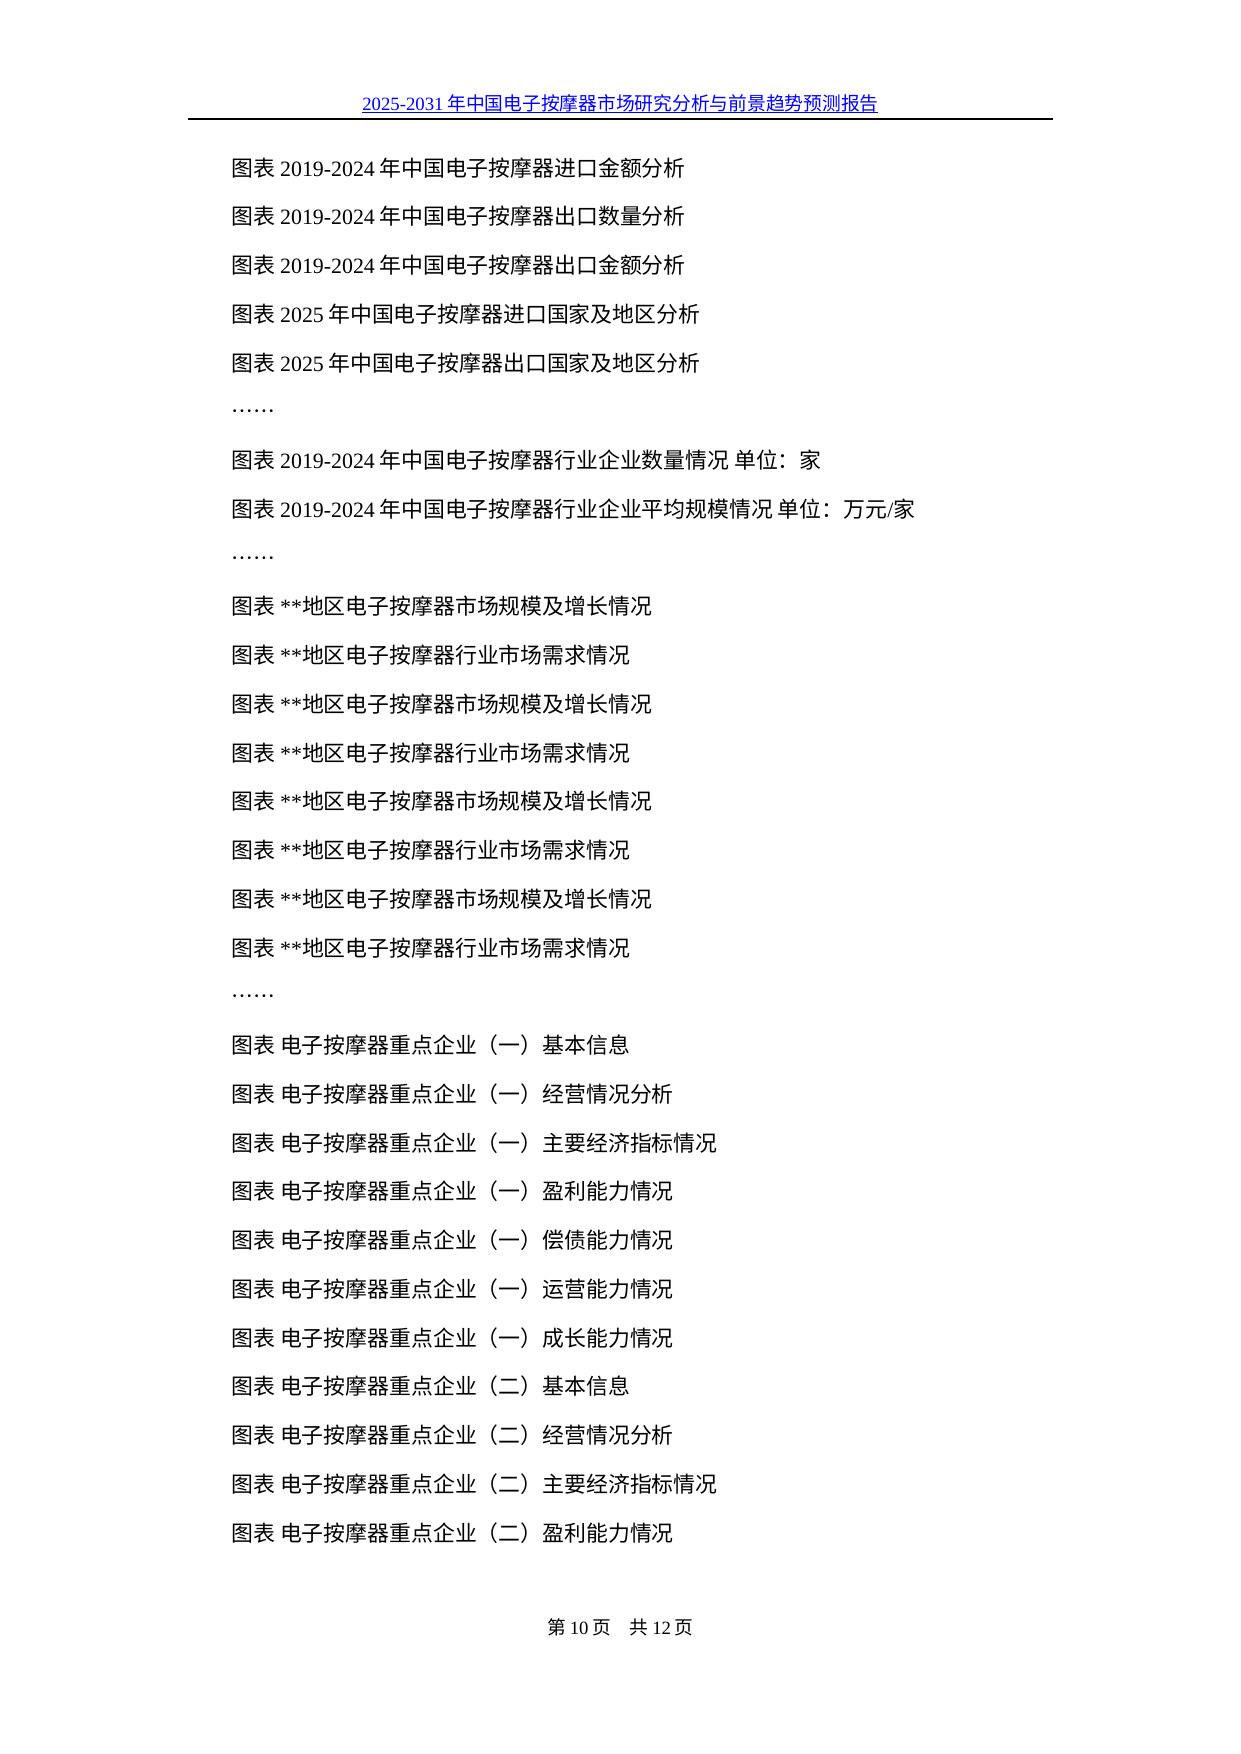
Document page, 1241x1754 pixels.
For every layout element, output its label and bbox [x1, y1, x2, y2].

text [187, 150, 1053, 1548]
